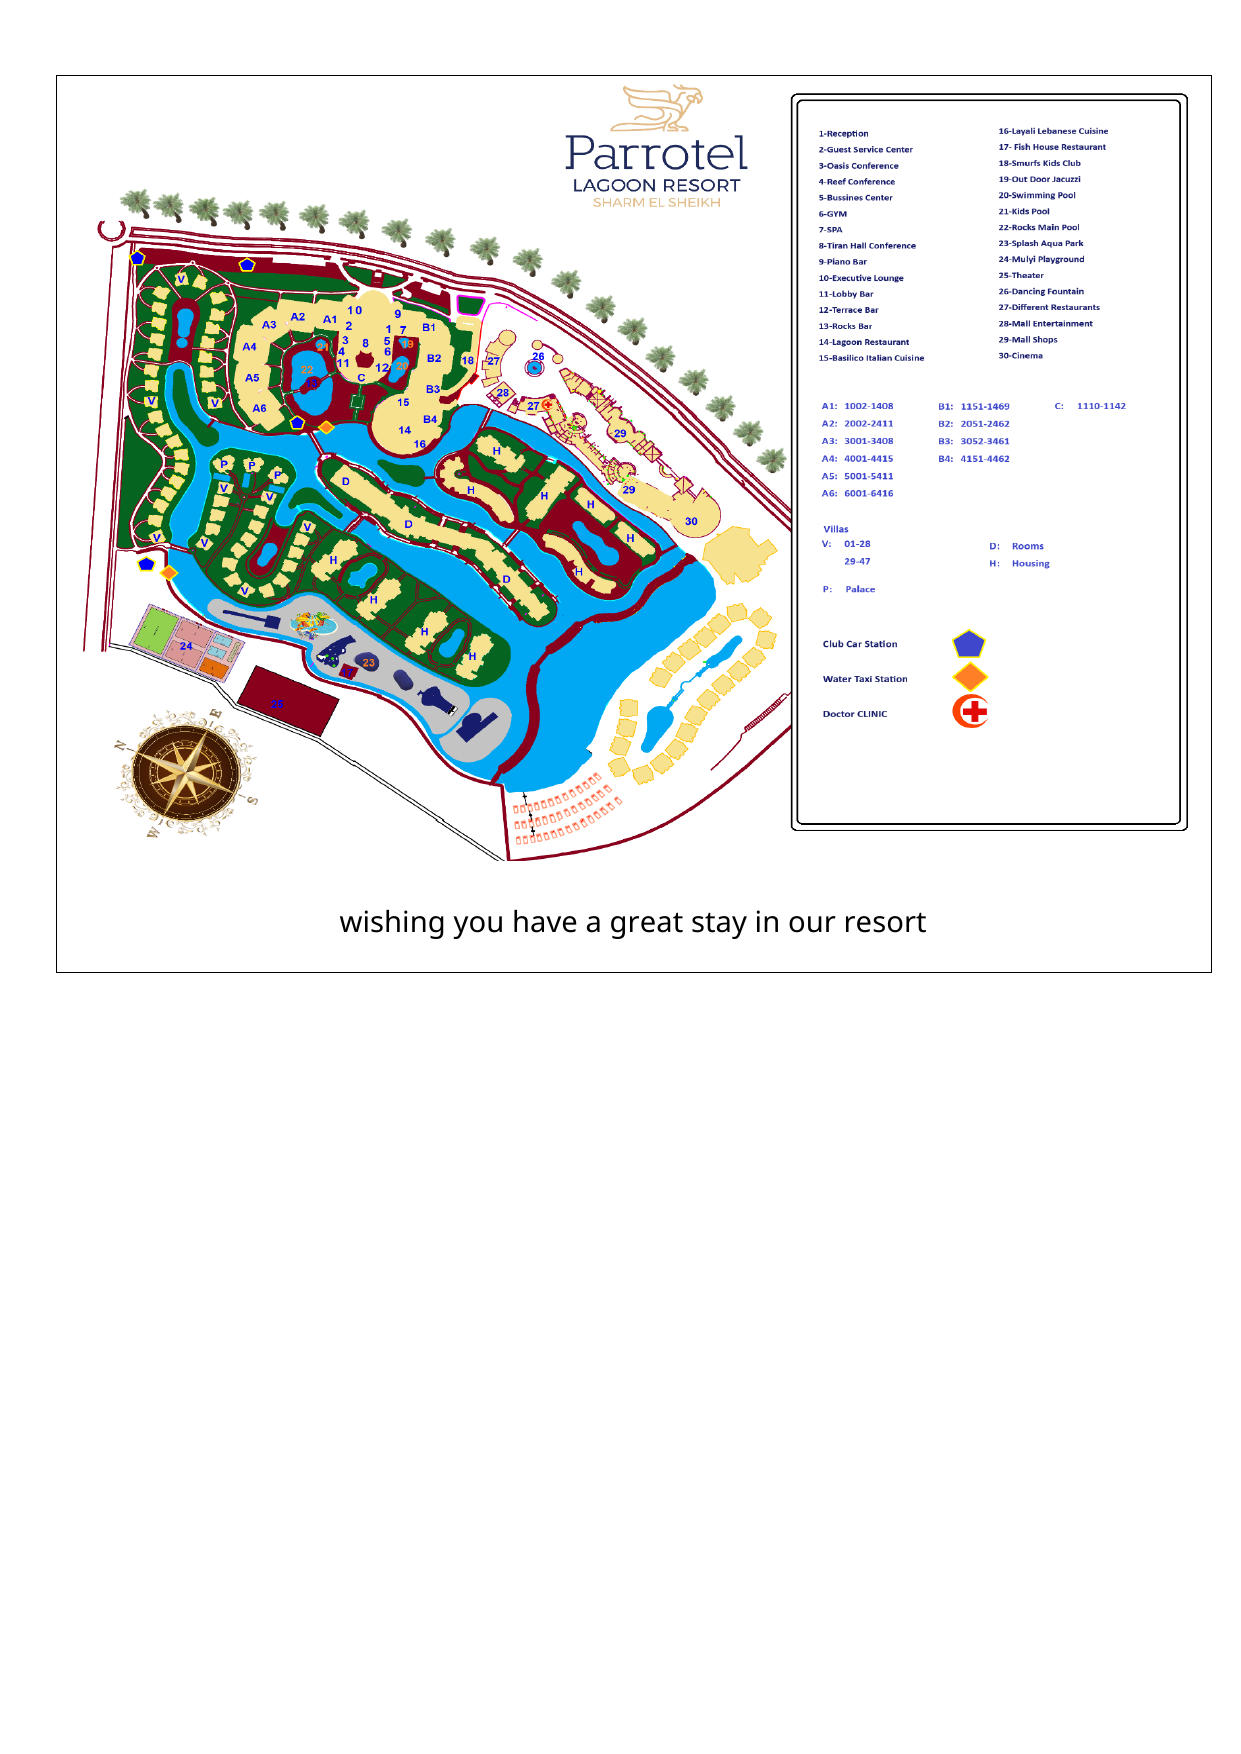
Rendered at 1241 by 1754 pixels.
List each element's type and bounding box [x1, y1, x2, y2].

table_header [57, 76, 1211, 972]
picture [75, 76, 1193, 861]
